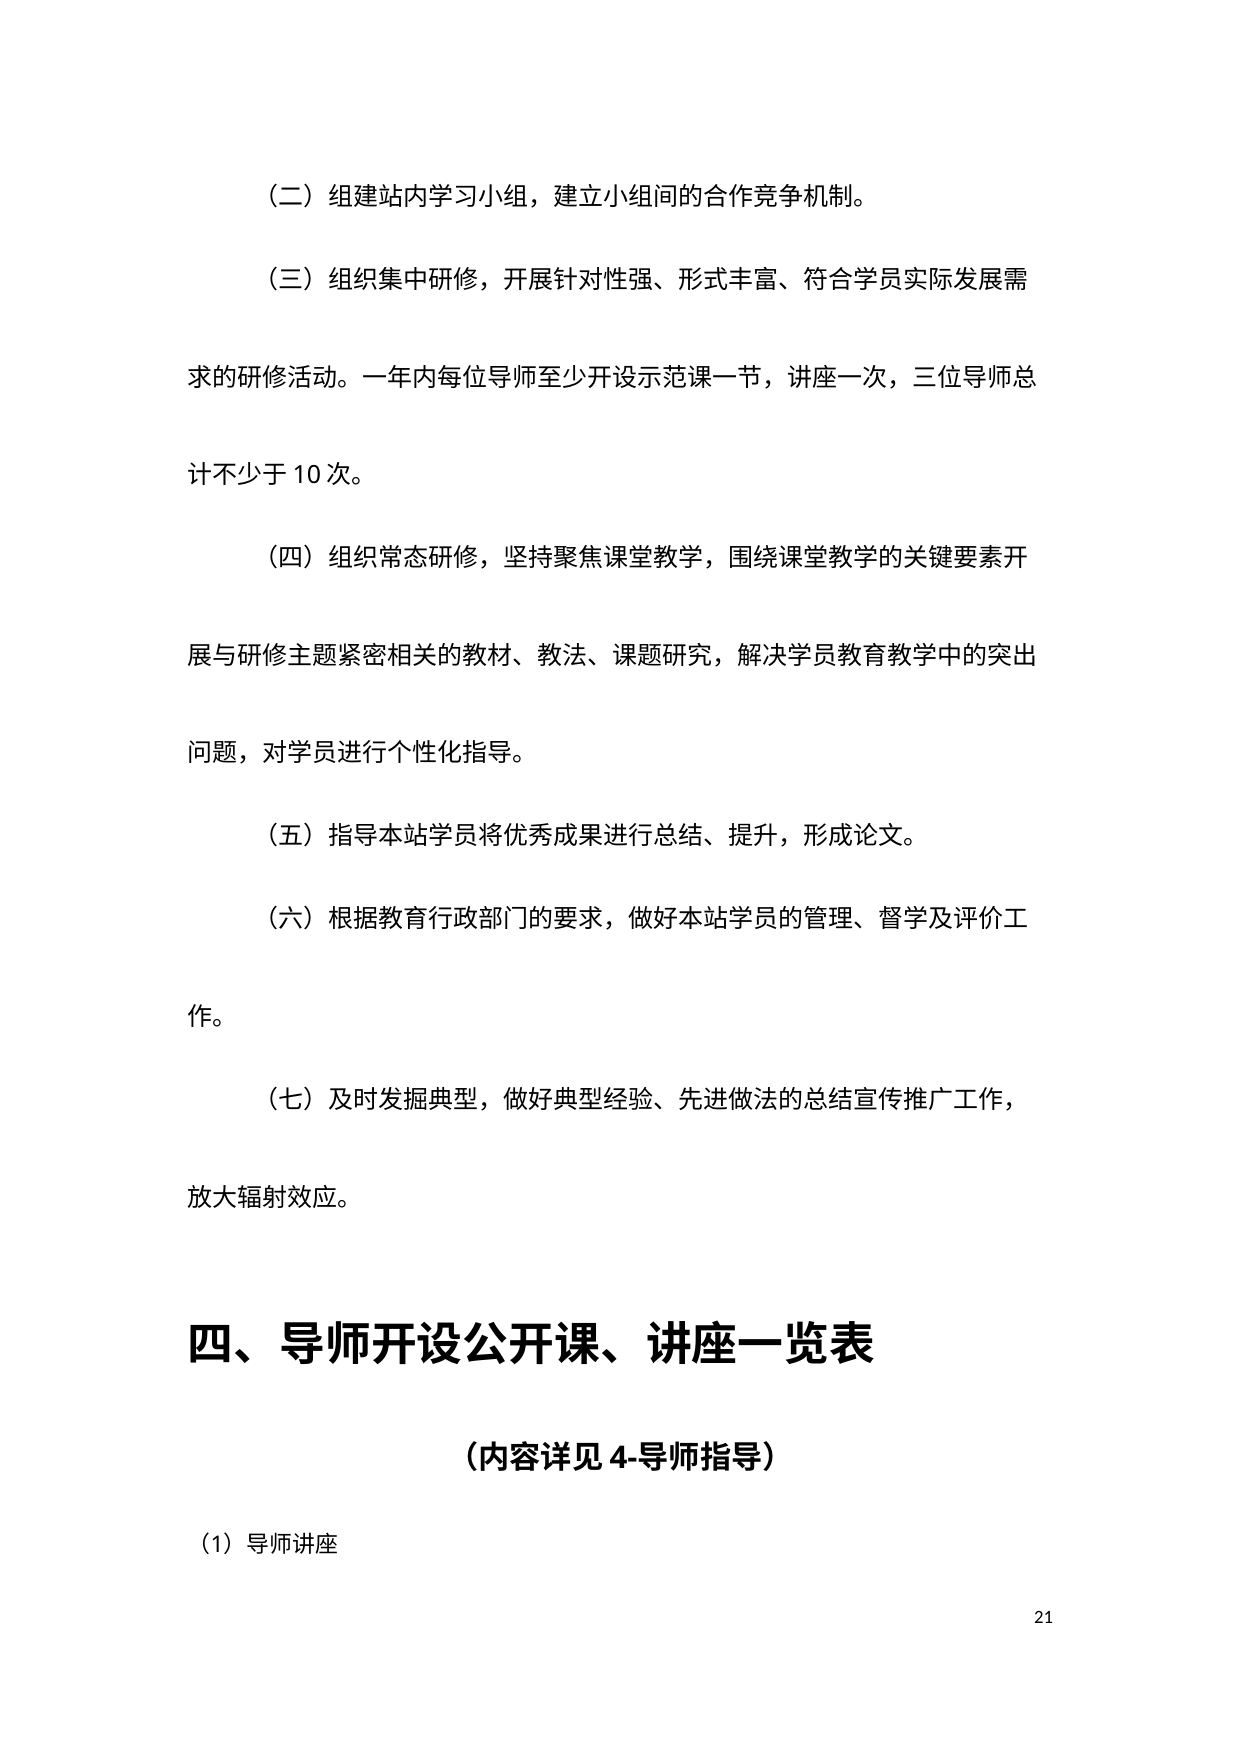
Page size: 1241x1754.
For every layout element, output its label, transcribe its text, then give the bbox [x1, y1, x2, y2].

text （四）组织常态研修，坚持聚焦课堂教学，围绕课堂教学的关键要素开展与研修主题紧密相关的教材、教法、课题研究，解决学员教育教学中的突出问题，对学员进行个性化指导。 [187, 523, 1053, 783]
text （二）组建站内学习小组，建立小组间的合作竞争机制。 [187, 162, 1053, 227]
text （内容详见4-导师指导） [187, 1422, 1053, 1487]
text （七）及时发掘典型，做好典型经验、先进做法的总结宣传推广工作，放大辐射效应。 [187, 1065, 1053, 1228]
text 四、导师开设公开课、讲座一览表 [187, 1292, 1053, 1389]
text （六）根据教育行政部门的要求，做好本站学员的管理、督学及评价工作。 [187, 884, 1053, 1047]
text （1）导师讲座 [187, 1510, 1053, 1575]
text （三）组织集中研修，开展针对性强、形式丰富、符合学员实际发展需求的研修活动。一年内每位导师至少开设示范课一节，讲座一次，三位导师总计不少于10次。 [187, 245, 1053, 505]
text （五）指导本站学员将优秀成果进行总结、提升，形成论文。 [187, 801, 1053, 866]
